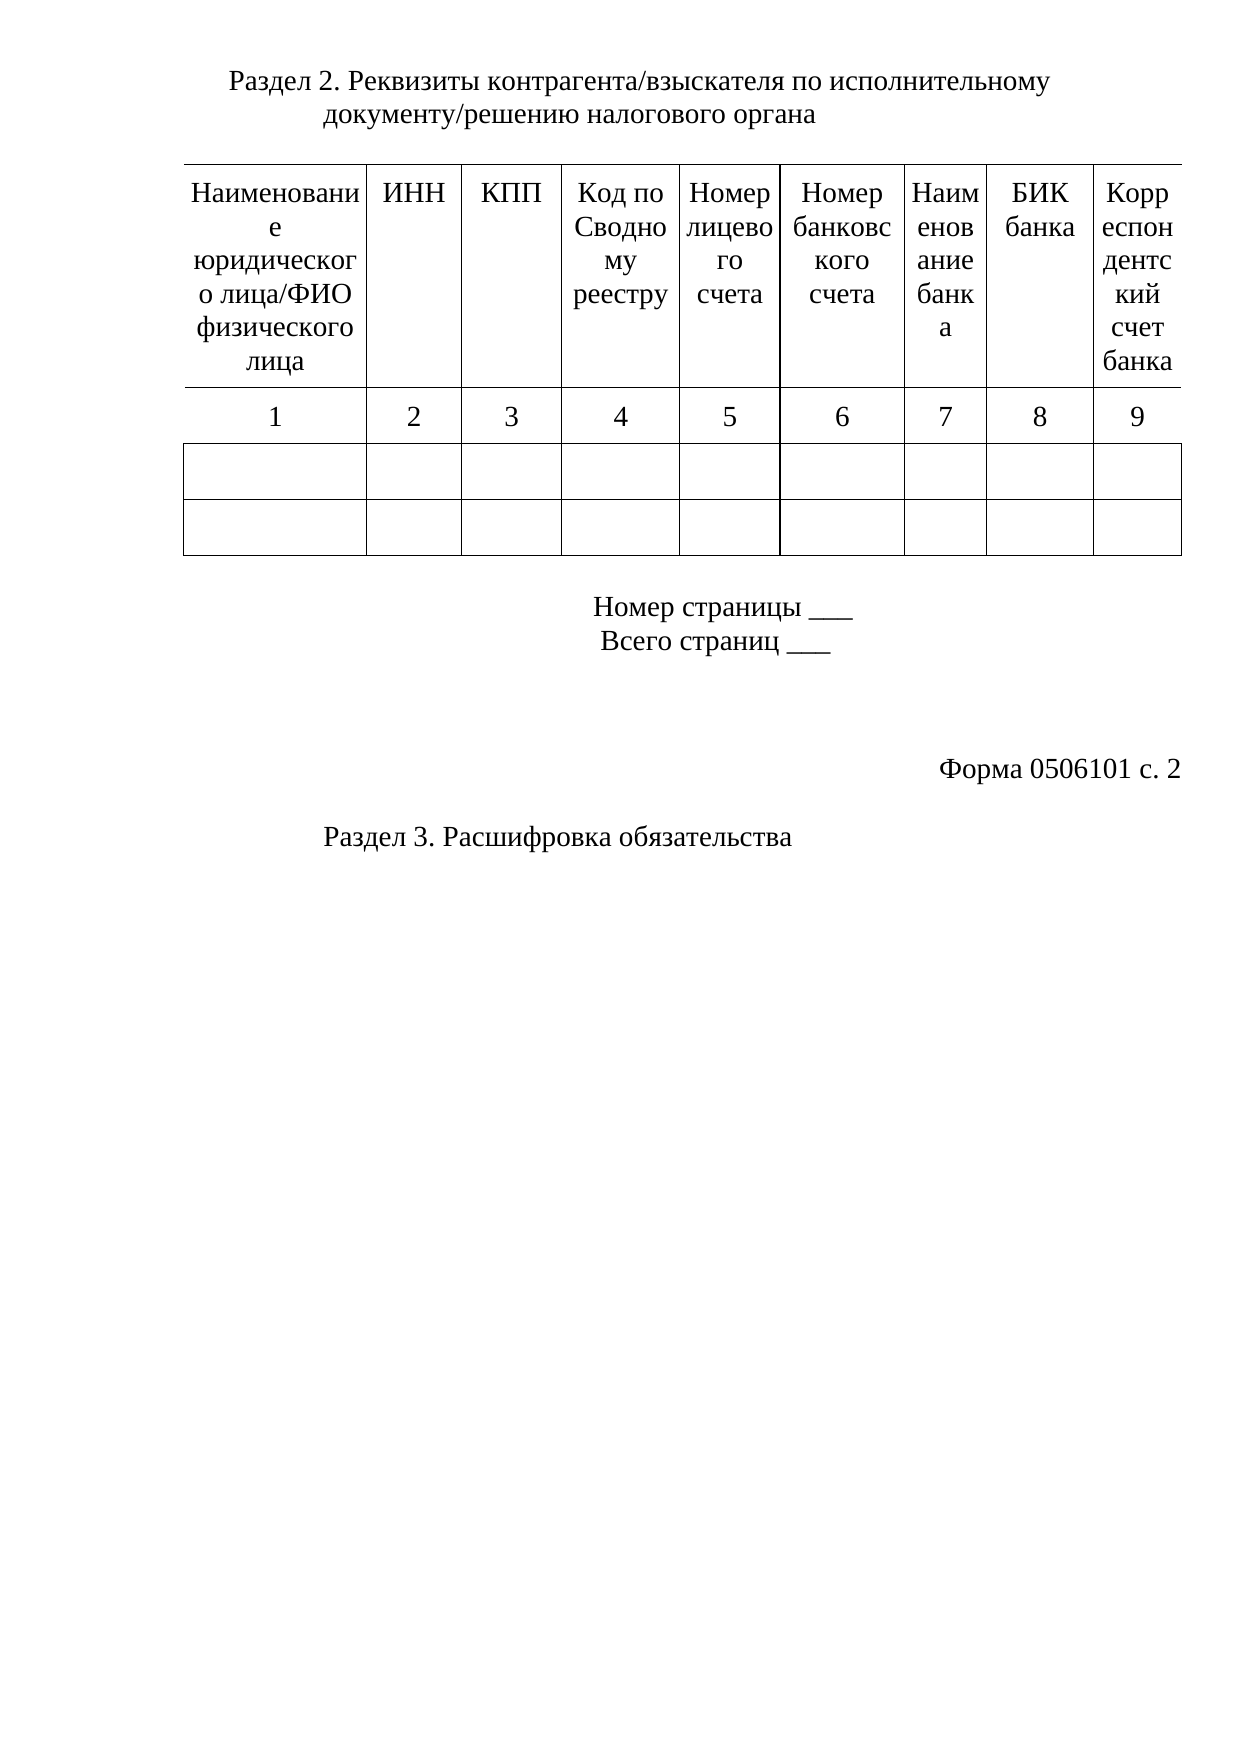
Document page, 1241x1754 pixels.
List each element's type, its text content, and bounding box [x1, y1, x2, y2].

table_header Номер банковского счета [781, 165, 904, 387]
table_cell [367, 500, 461, 555]
table_cell 3 [462, 388, 561, 443]
text документу/решению налогового органа [177, 97, 1181, 130]
text Раздел 3. Расшифровка обязательства [177, 819, 1181, 852]
text Форма 0506101 с. 2 [177, 752, 1181, 785]
table_header КПП [462, 165, 561, 387]
table_cell 7 [905, 388, 986, 443]
table_cell 9 [1094, 387, 1182, 443]
table_cell [462, 444, 561, 499]
table_cell 8 [987, 388, 1093, 443]
table_cell [367, 444, 461, 499]
table_header Наименование юридического лица/ФИО физического лица [184, 165, 366, 387]
table_cell [562, 444, 679, 499]
table_cell [184, 500, 366, 555]
table_cell [462, 500, 561, 555]
table_cell 5 [680, 388, 779, 443]
table_cell [905, 444, 986, 499]
table_cell [781, 444, 904, 499]
table_cell [562, 500, 679, 555]
table_cell [905, 500, 986, 555]
table_cell [1094, 444, 1181, 499]
table_header ИНН [367, 165, 461, 387]
table_header Код по Сводному реестру [562, 165, 679, 387]
text Раздел 2. Реквизиты контрагента/взыскателя по исполнительному [177, 63, 1181, 97]
table_header Номер лицевого счета [680, 165, 779, 387]
table_cell [987, 444, 1093, 499]
table_cell [184, 444, 366, 499]
table_cell [1094, 500, 1181, 555]
table_cell 1 [184, 388, 366, 443]
table_header БИК банка [987, 165, 1093, 387]
table_cell [987, 500, 1093, 555]
table_header Наименование банка [905, 165, 986, 387]
table_cell 2 [367, 388, 461, 443]
table_cell 6 [781, 388, 904, 443]
text Номер страницы ___ [177, 589, 1181, 623]
table_cell [680, 500, 779, 555]
table_cell [781, 500, 904, 555]
text Всего страниц ___ [177, 623, 1181, 656]
table_cell 4 [562, 388, 679, 443]
table_header Корреспондентский счет банка [1094, 165, 1182, 387]
table_cell [680, 444, 779, 499]
